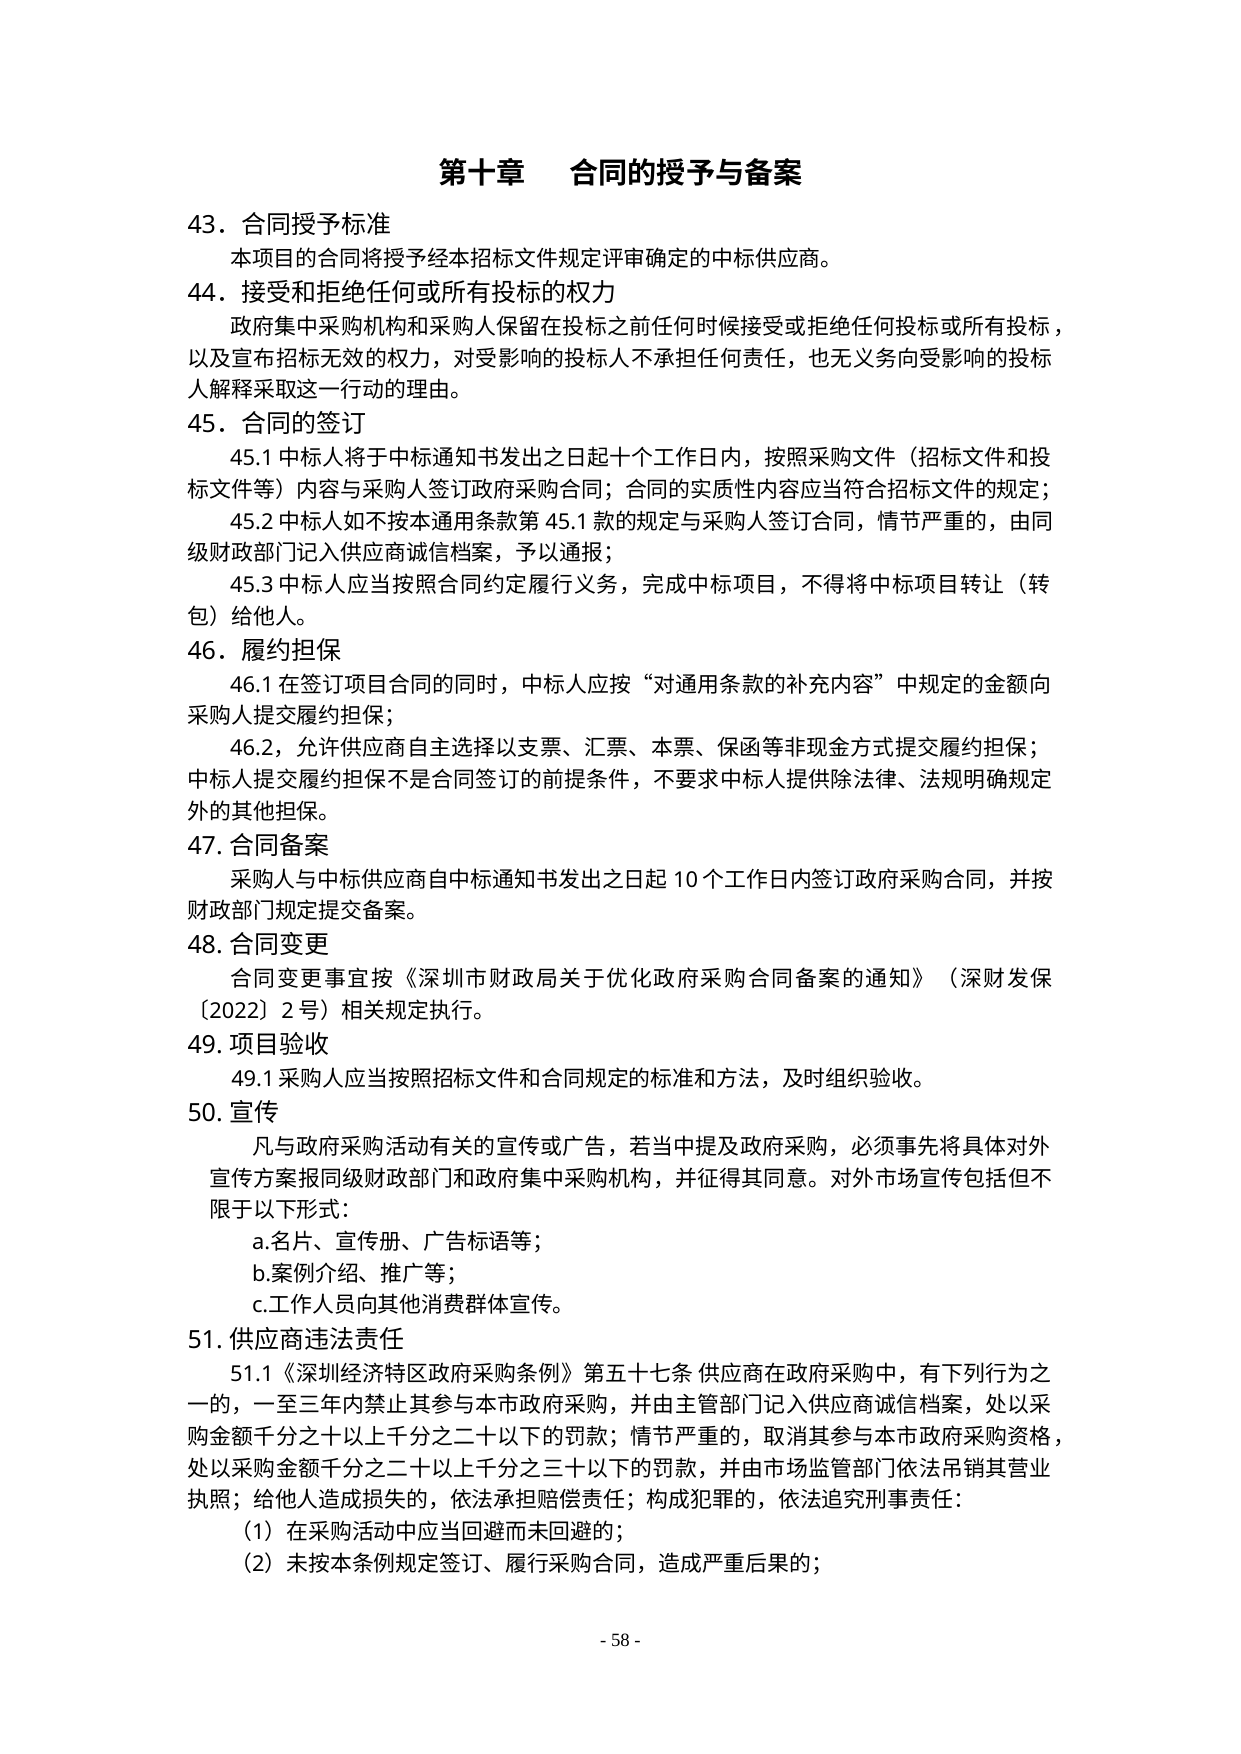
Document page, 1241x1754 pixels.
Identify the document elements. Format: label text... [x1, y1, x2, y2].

text 46.1在签订项目合同的同时，中标人应按“对通用条款的补充内容”中规定的金额向采购人提交履约担保； [187, 667, 1053, 730]
text 政府集中采购机构和采购人保留在投标之前任何时候接受或拒绝任何投标或所有投标，以及宣布招标无效的权力，对受影响的投标人不承担任何责任，也无义务向受影响的投标人解释采取这一行动的理由。 [187, 309, 1053, 404]
text b.案例介绍、推广等； [209, 1256, 1053, 1287]
text 47. 合同备案 [187, 825, 1053, 862]
text 45.3中标人应当按照合同约定履行义务，完成中标项目，不得将中标项目转让（转包）给他人。 [187, 567, 1053, 631]
text 45.1中标人将于中标通知书发出之日起十个工作日内，按照采购文件（招标文件和投标文件等）内容与采购人签订政府采购合同；合同的实质性内容应当符合招标文件的规定； [187, 440, 1053, 504]
text （1）在采购活动中应当回避而未回避的； [187, 1514, 1053, 1546]
text 本项目的合同将授予经本招标文件规定评审确定的中标供应商。 [187, 241, 1053, 273]
text 51. 供应商违法责任 [187, 1319, 1053, 1356]
text 51.1《深圳经济特区政府采购条例》第五十七条 供应商在政府采购中，有下列行为之一的，一至三年内禁止其参与本市政府采购，并由主管部门记入供应商诚信档案，处以采购金额千分之十以上千分之二十以下的罚款；情节严重的，取消其参与本市政府采购资格，处以采购金额千分之二十以上千分之三十以下的罚款，并由市场监管部门依法吊销其营业执照；给他人造成损失的，依法承担赔偿责任；构成犯罪的，依法追究刑事责任： [187, 1356, 1053, 1514]
text 凡与政府采购活动有关的宣传或广告，若当中提及政府采购，必须事先将具体对外宣传方案报同级财政部门和政府集中采购机构，并征得其同意。对外市场宣传包括但不限于以下形式： [209, 1129, 1053, 1224]
subtitle 合同的授予与备案 [187, 150, 1053, 192]
text 44．接受和拒绝任何或所有投标的权力 [187, 273, 1053, 309]
text 49.1采购人应当按照招标文件和合同规定的标准和方法，及时组织验收。 [187, 1061, 1035, 1093]
text 43．合同授予标准 [187, 205, 1053, 241]
text 采购人与中标供应商自中标通知书发出之日起10个工作日内签订政府采购合同，并按财政部门规定提交备案。 [187, 862, 1053, 925]
text 45.2中标人如不按本通用条款第45.1款的规定与采购人签订合同，情节严重的，由同级财政部门记入供应商诚信档案，予以通报； [187, 504, 1053, 567]
text 合同变更事宜按《深圳市财政局关于优化政府采购合同备案的通知》（深财发保〔2022〕2号）相关规定执行。 [187, 961, 1053, 1025]
text 45．合同的签订 [187, 404, 1053, 440]
text 50. 宣传 [187, 1093, 1053, 1129]
text 48. 合同变更 [187, 925, 1053, 961]
text 46．履约担保 [187, 631, 1053, 667]
text 46.2，允许供应商自主选择以支票、汇票、本票、保函等非现金方式提交履约担保；中标人提交履约担保不是合同签订的前提条件，不要求中标人提供除法律、法规明确规定外的其他担保。 [187, 730, 1053, 825]
text 49. 项目验收 [187, 1025, 1053, 1061]
text （2）未按本条例规定签订、履行采购合同，造成严重后果的； [187, 1546, 1053, 1577]
text a.名片、宣传册、广告标语等； [209, 1224, 1053, 1256]
text c.工作人员向其他消费群体宣传。 [209, 1287, 1053, 1319]
